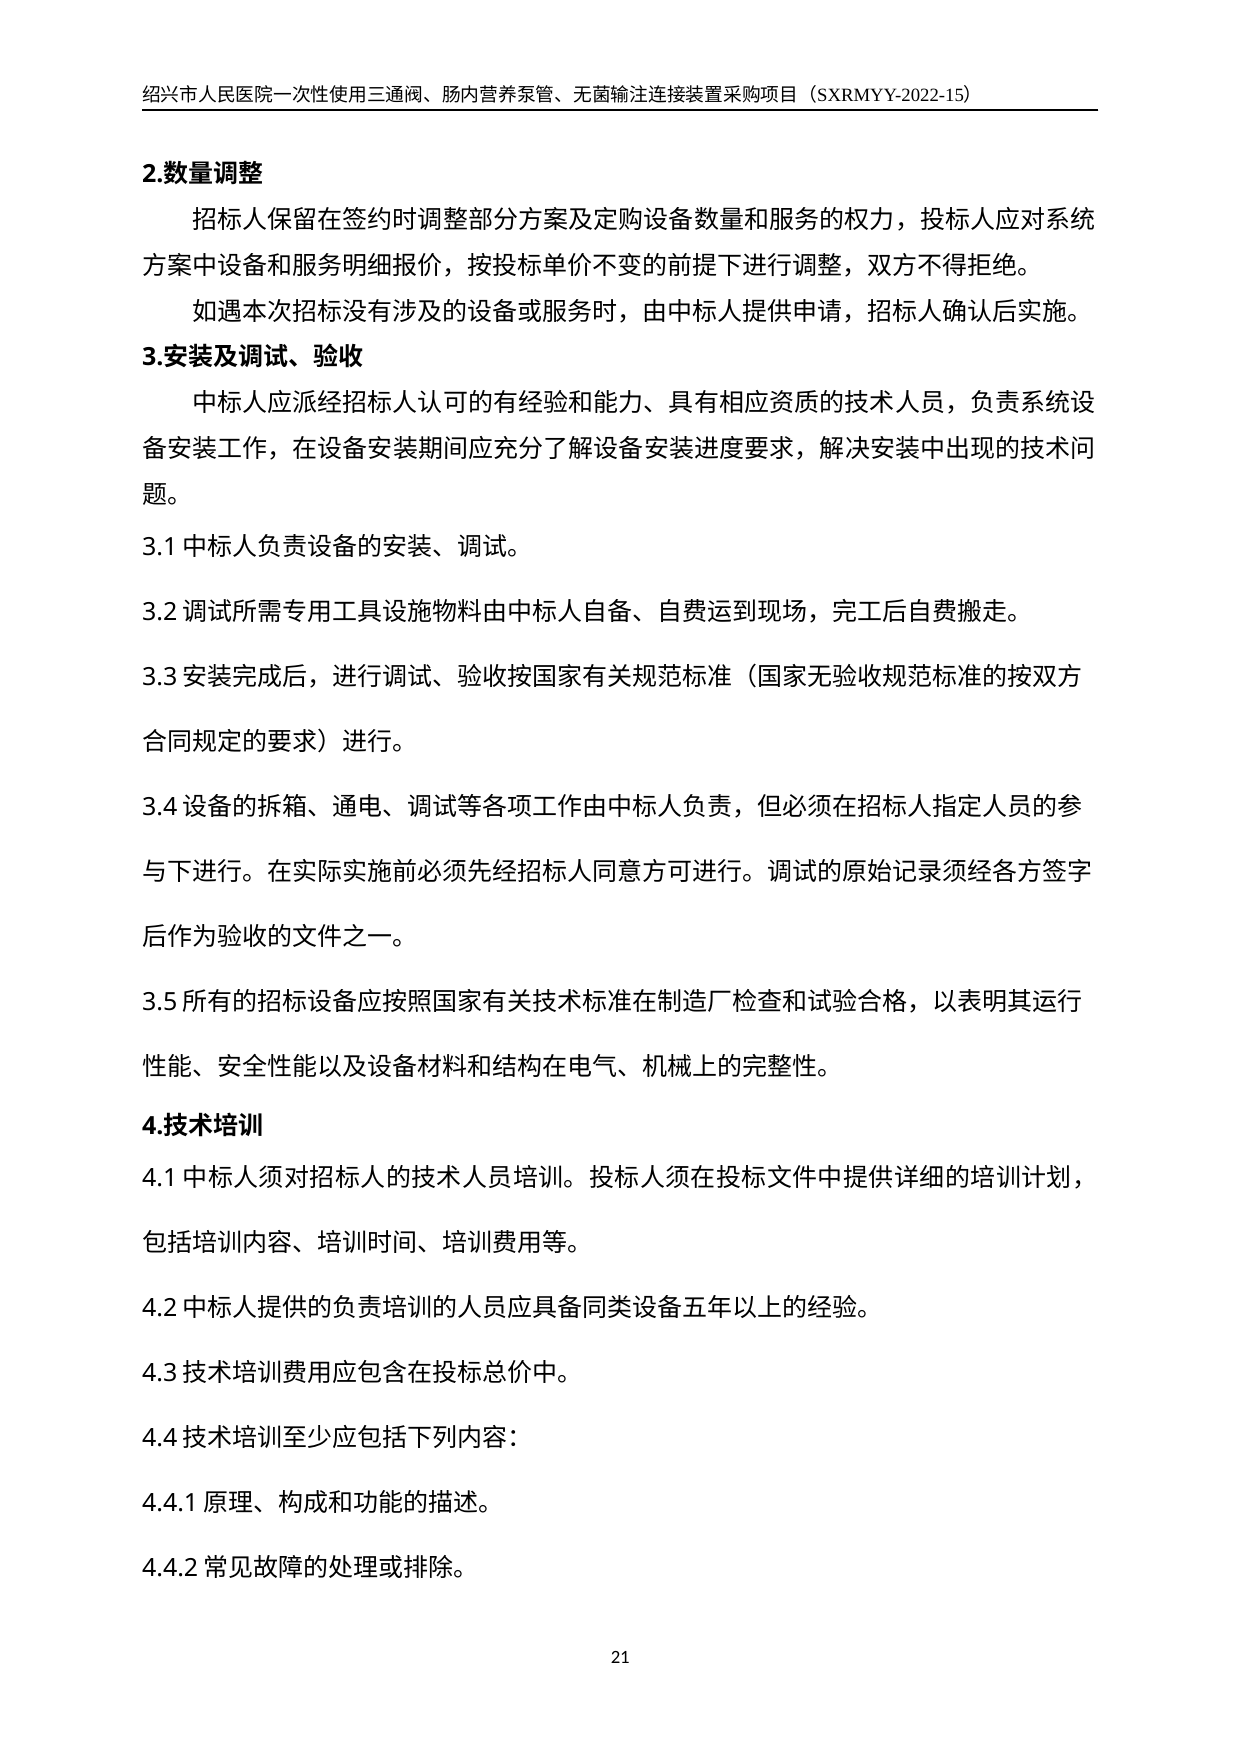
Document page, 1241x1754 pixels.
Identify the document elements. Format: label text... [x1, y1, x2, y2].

text 3.2调试所需专用工具设施物料由中标人自备、自费运到现场，完工后自费搬走。 [142, 577, 1098, 642]
text 招标人保留在签约时调整部分方案及定购设备数量和服务的权力，投标人应对系统方案中设备和服务明细报价，按投标单价不变的前提下进行调整，双方不得拒绝。 [142, 192, 1098, 283]
text 3.3安装完成后，进行调试、验收按国家有关规范标准（国家无验收规范标准的按双方合同规定的要求）进行。 [142, 642, 1098, 772]
text 中标人应派经招标人认可的有经验和能力、具有相应资质的技术人员，负责系统设备安装工作，在设备安装期间应充分了解设备安装进度要求，解决安装中出现的技术问题。 [142, 375, 1098, 512]
text 3.4设备的拆箱、通电、调试等各项工作由中标人负责，但必须在招标人指定人员的参与下进行。在实际实施前必须先经招标人同意方可进行。调试的原始记录须经各方签字后作为验收的文件之一。 [142, 772, 1098, 967]
text 如遇本次招标没有涉及的设备或服务时，由中标人提供申请，招标人确认后实施。 [142, 283, 1098, 329]
text 3.安装及调试、验收 [142, 329, 1098, 375]
text 4.4.1原理、构成和功能的描述。 [142, 1468, 1098, 1533]
text 4.3技术培训费用应包含在投标总价中。 [142, 1338, 1098, 1403]
text 2.数量调整 [142, 146, 1098, 192]
text 4.4技术培训至少应包括下列内容： [142, 1403, 1098, 1468]
text 4.技术培训 [142, 1097, 1098, 1143]
text 4.1中标人须对招标人的技术人员培训。投标人须在投标文件中提供详细的培训计划，包括培训内容、培训时间、培训费用等。 [142, 1143, 1098, 1273]
text 3.1中标人负责设备的安装、调试。 [142, 512, 1098, 577]
text 4.4.2常见故障的处理或排除。 [142, 1533, 1098, 1598]
text 4.2中标人提供的负责培训的人员应具备同类设备五年以上的经验。 [142, 1273, 1098, 1338]
text 3.5所有的招标设备应按照国家有关技术标准在制造厂检查和试验合格，以表明其运行性能、安全性能以及设备材料和结构在电气、机械上的完整性。 [142, 967, 1098, 1097]
